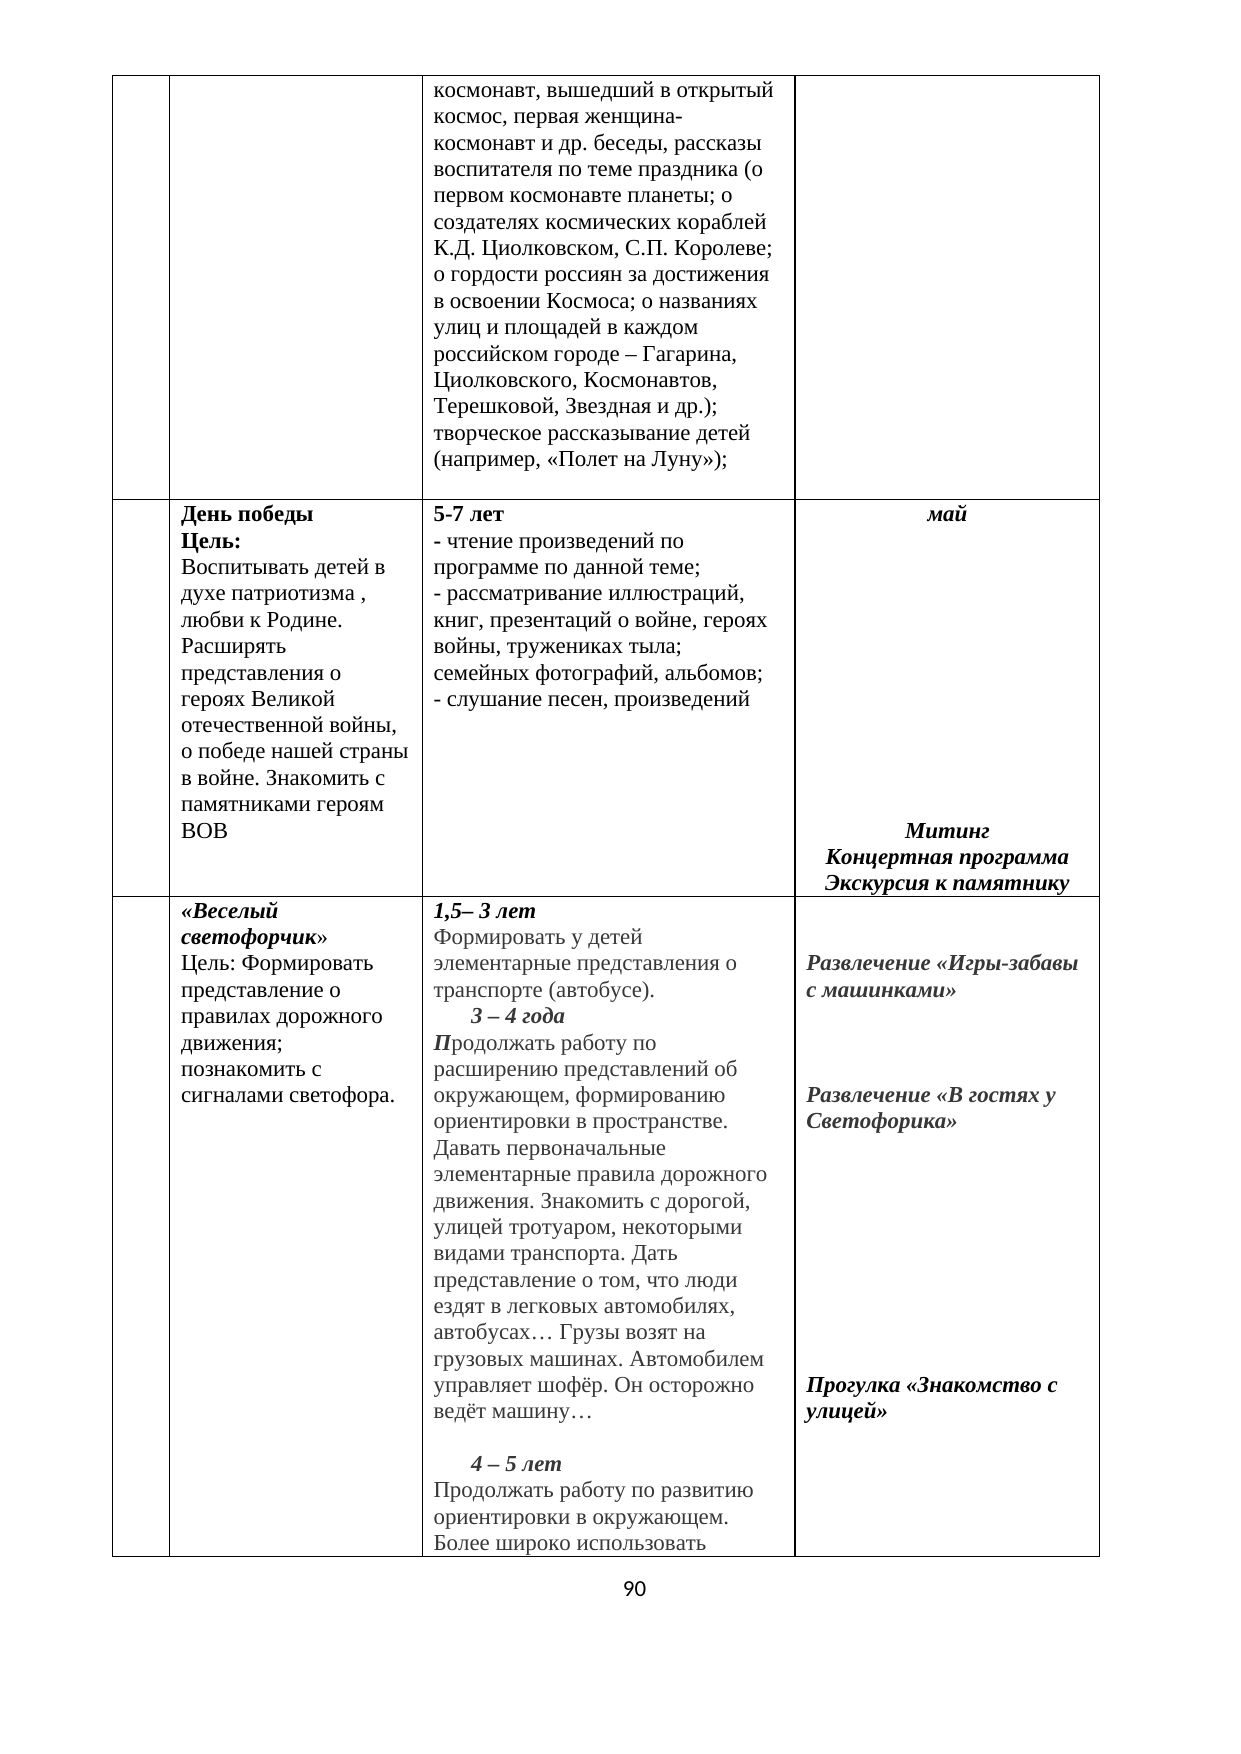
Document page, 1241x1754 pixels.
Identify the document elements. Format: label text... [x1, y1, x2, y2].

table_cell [170, 76, 422, 499]
table_cell май Митинг Концертная программа Экскурсия к памятнику [796, 500, 1099, 896]
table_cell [423, 76, 794, 499]
table_cell [113, 76, 169, 499]
table_cell [113, 897, 169, 1556]
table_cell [170, 897, 422, 1556]
table_cell [113, 500, 169, 896]
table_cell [796, 897, 1099, 1556]
table_cell 5-7 лет - чтение произведений по программе по данной теме; - рассматривание иллюстраций, книг, презентаций о войне, героях войны, тружениках тыла; семейных фотографий, альбомов; - слушание песен, произведений [423, 500, 794, 896]
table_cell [796, 76, 1099, 499]
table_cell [423, 897, 794, 1556]
table_cell День победы Цель: Воспитывать детей в духе патриотизма , любви к Родине. Расширять представления о героях Великой отечественной войны, о победе нашей страны в войне. Знакомить с памятниками героям ВОВ [170, 500, 422, 896]
